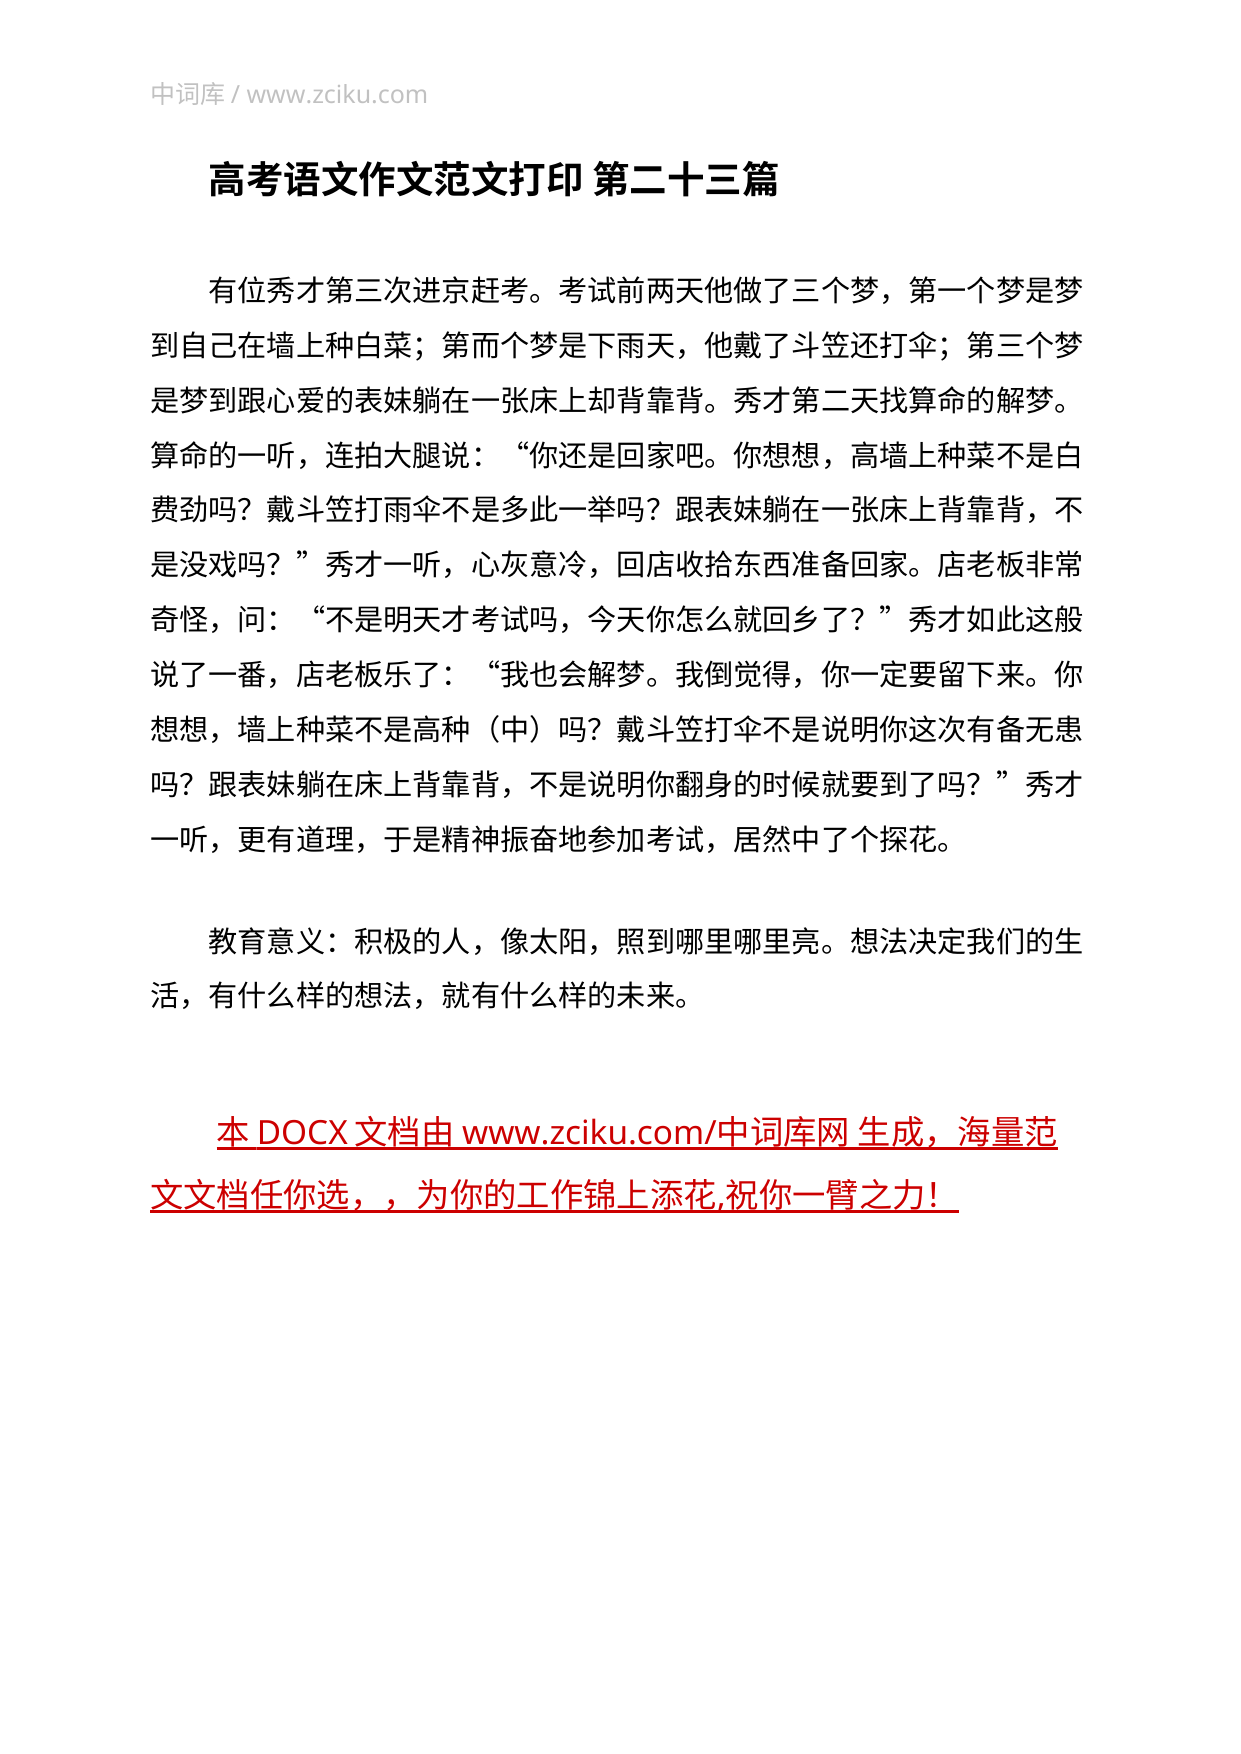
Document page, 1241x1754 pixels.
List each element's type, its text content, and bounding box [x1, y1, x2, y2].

text 高考语文作文范文打印 第二十三篇 [150, 150, 1090, 204]
text 本DOCX文档由 www.zciku.com/中词库网 生成，海量范文文档任你选，，为你的工作锦上添花,祝你一臂之力！ [150, 1106, 1090, 1217]
text 有位秀才第三次进京赶考。考试前两天他做了三个梦，第一个梦是梦到自己在墙上种白菜；第而个梦是下雨天，他戴了斗笠还打伞；第三个梦是梦到跟心爱的表妹躺在一张床上却背靠背。秀才第二天找算命的解梦。算命的一听，连拍大腿说：“你还是回家吧。你想想，高墙上种菜不是白费劲吗？戴斗笠打雨伞不是多此一举吗？跟表妹躺在一张床上背靠背，不是没戏吗？”秀才一听，心灰意冷，回店收拾东西准备回家。店老板非常奇怪，问：“不是明天才考试吗，今天你怎么就回乡了？”秀才如此这般说了一番，店老板乐了：“我也会解梦。我倒觉得，你一定要留下来。你想想，墙上种菜不是高种（中）吗？戴斗笠打伞不是说明你这次有备无患吗？跟表妹躺在床上背靠背，不是说明你翻身的时候就要到了吗？”秀才一听，更有道理，于是精神振奋地参加考试，居然中了个探花。 [150, 267, 1090, 859]
text 教育意义：积极的人，像太阳，照到哪里哪里亮。想法决定我们的生活，有什么样的想法，就有什么样的未来。 [150, 918, 1090, 1015]
